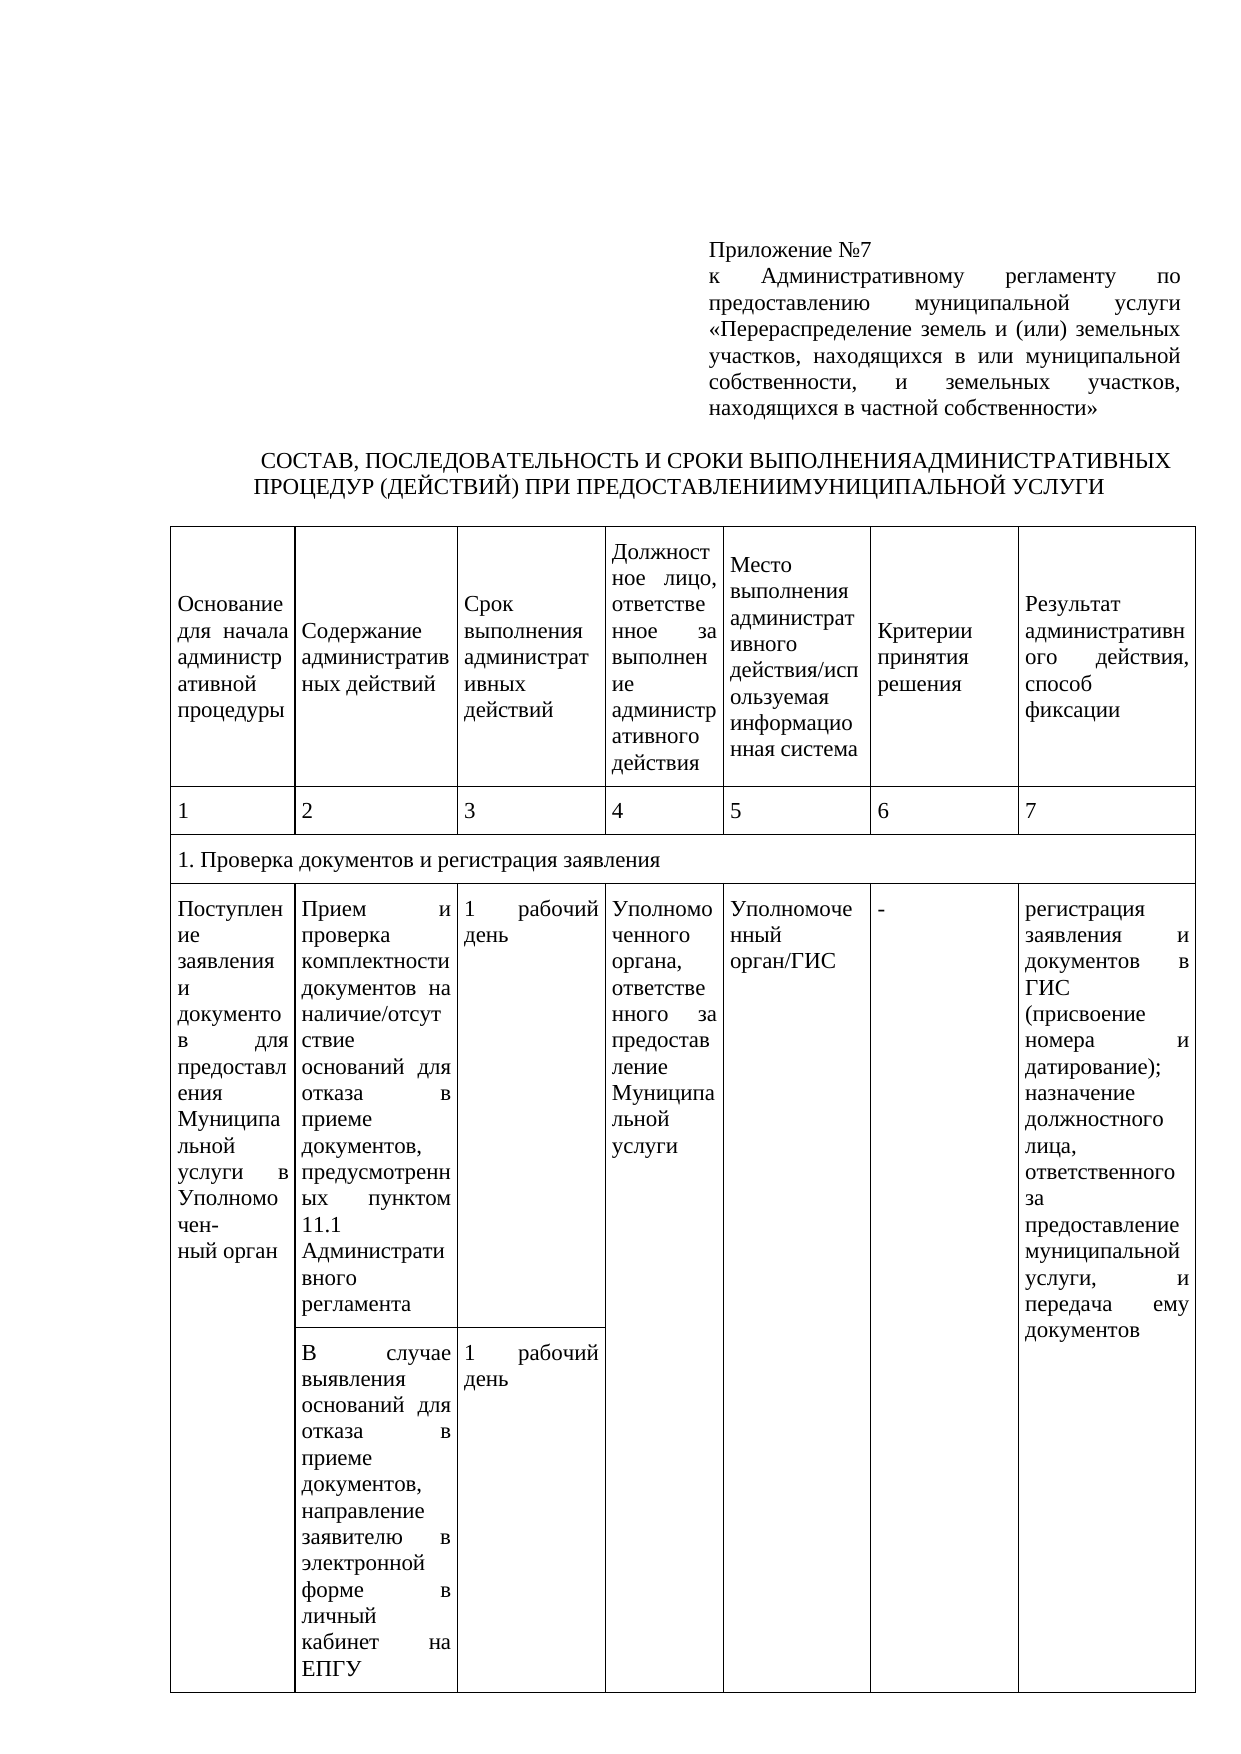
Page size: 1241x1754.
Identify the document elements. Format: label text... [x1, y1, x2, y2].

table_header Содержание административных действий [296, 527, 457, 786]
table_cell Поступление заявления и документов для предоставления Муниципальной услуги в Уполномочен- ный орган [171, 884, 294, 1692]
table_cell 7 [1019, 787, 1195, 834]
table_header Должностное лицо, ответственное за выполнение административного действия [606, 527, 723, 786]
table_cell 1. Проверка документов и регистрация заявления [171, 835, 1195, 883]
table_cell 3 [458, 787, 605, 834]
table_cell 1 рабочий день [458, 884, 605, 1327]
table_cell регистрация заявления и документов в ГИС (присвоение номера и датирование); назначение должностного лица, ответственного за предоставление муниципальной услуги, и передача ему документов [1019, 884, 1195, 1692]
table_cell Уполномоченного органа, ответственного за предоставление Муниципальной услуги [606, 884, 723, 1692]
text Приложение №7 [709, 236, 1181, 263]
table_cell 2 [296, 787, 457, 834]
table_header Результат административного действия, способ фиксации [1019, 527, 1195, 786]
table_cell Прием и проверка комплектности документов на наличие/отсутствие оснований для отказа в приеме документов, предусмотренных пунктом 11.1 Административного регламента [296, 884, 457, 1327]
table_cell - [871, 884, 1018, 1692]
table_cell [296, 1328, 457, 1692]
table_cell Уполномоченный орган/ГИС [724, 884, 870, 1692]
text к Административному регламенту по предоставлению муниципальной услуги «Перераспределение земель и (или) земельных участков, находящихся в или муниципальной собственности, и земельных участков, находящихся в частной собственности» [709, 263, 1181, 421]
table_cell 5 [724, 787, 870, 834]
table_cell 4 [606, 787, 723, 834]
table_header Срок выполнения административных действий [458, 527, 605, 786]
text СОСТАВ, ПОСЛЕДОВАТЕЛЬНОСТЬ И СРОКИ ВЫПОЛНЕНИЯАДМИНИСТРАТИВНЫХ ПРОЦЕДУР (ДЕЙСТВИЙ) ПРИ ПРЕДОСТАВЛЕНИИМУНИЦИПАЛЬНОЙ УСЛУГИ [177, 447, 1181, 500]
table_header Место выполнения административного действия/используемая информационная система [724, 527, 870, 786]
table_header Критерии принятия решения [871, 527, 1018, 786]
table_cell 6 [871, 787, 1018, 834]
table_cell 1 рабочий день [458, 1328, 605, 1692]
table_cell 1 [171, 787, 294, 834]
table_header Основание для начала административной процедуры [171, 527, 294, 786]
